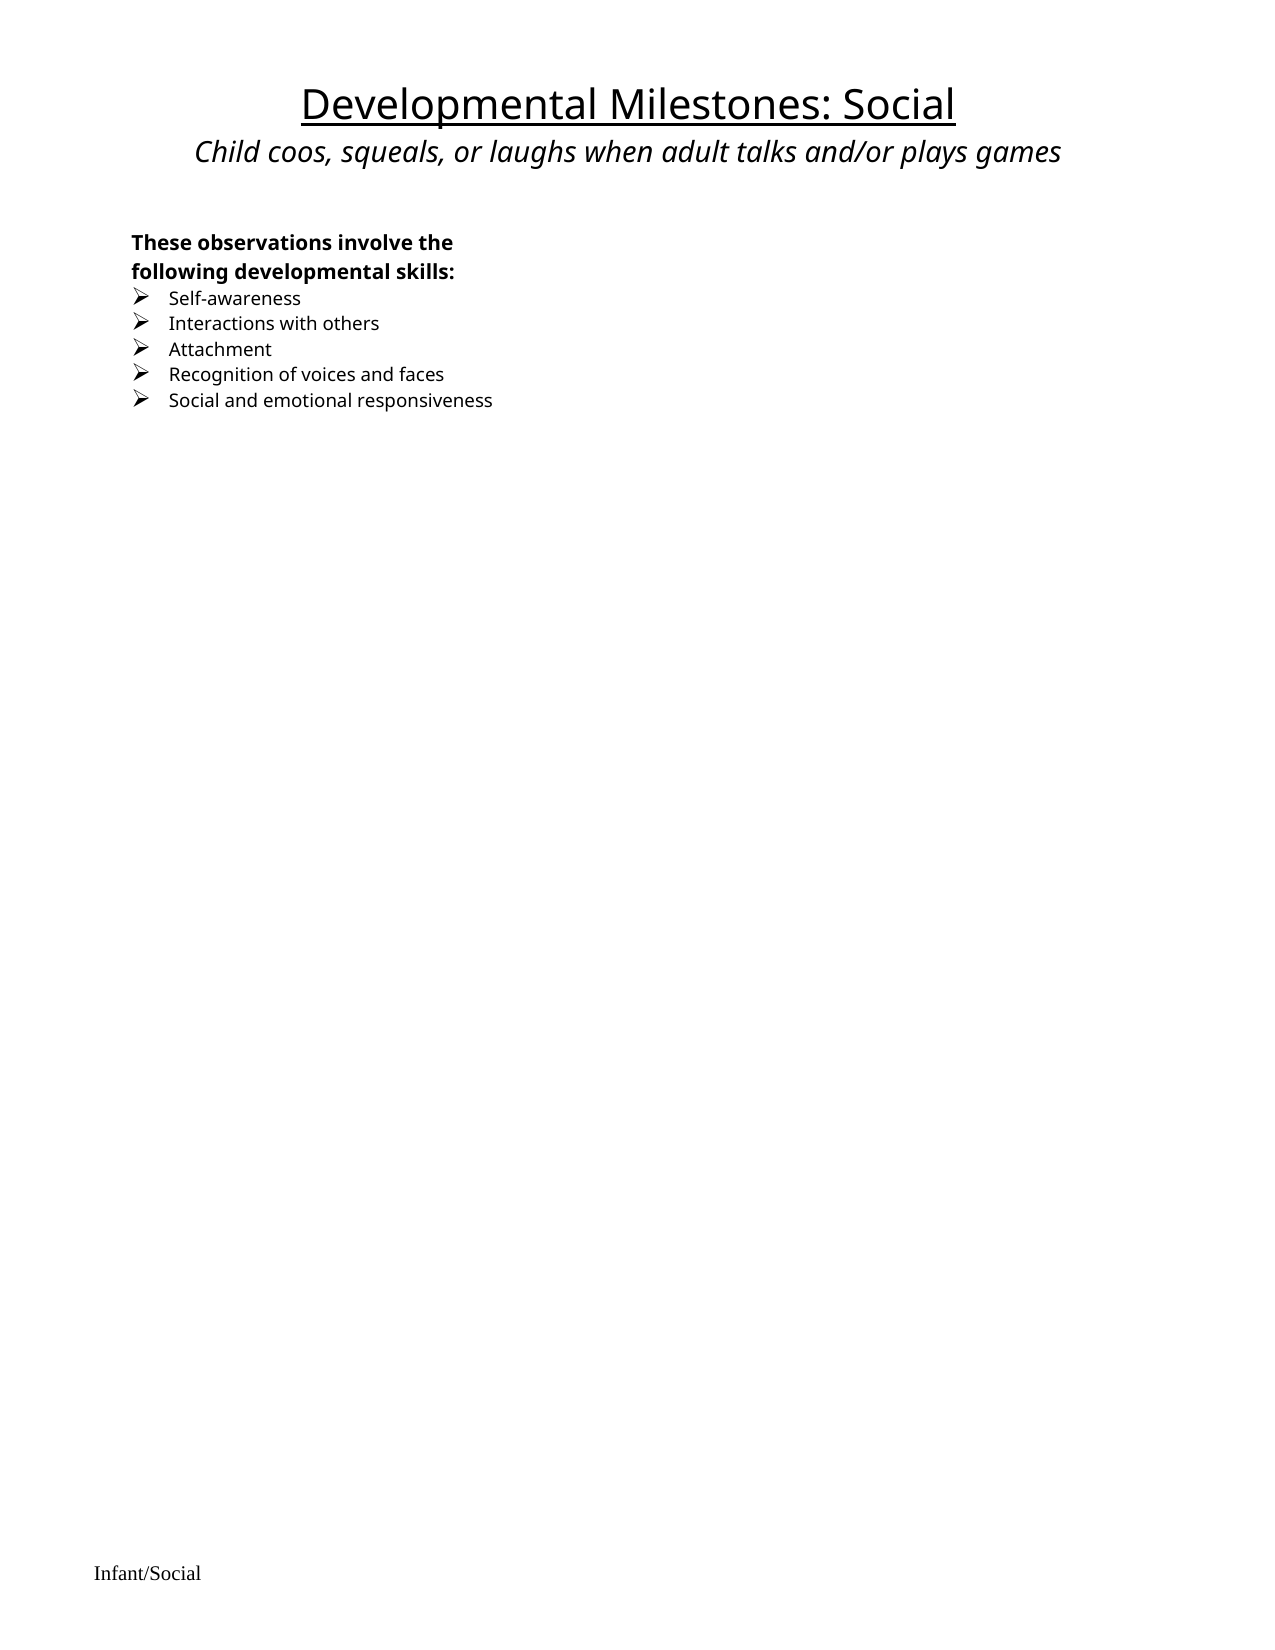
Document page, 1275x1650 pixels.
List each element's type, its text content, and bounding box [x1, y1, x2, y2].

list Social and emotional responsiveness [131, 387, 1162, 413]
subtitle following developmental skills: [131, 257, 1162, 285]
title Child coos, squeals, or laughs when adult talks and/or plays games [94, 132, 1162, 171]
list Interactions with others [131, 311, 1162, 336]
list Self-awareness [131, 285, 1162, 311]
subtitle These observations involve the [131, 228, 1162, 257]
list Attachment [131, 336, 1162, 362]
title Developmental Milestones: Social [94, 75, 1162, 132]
subtitle Recognition of voices and faces [131, 362, 1162, 387]
